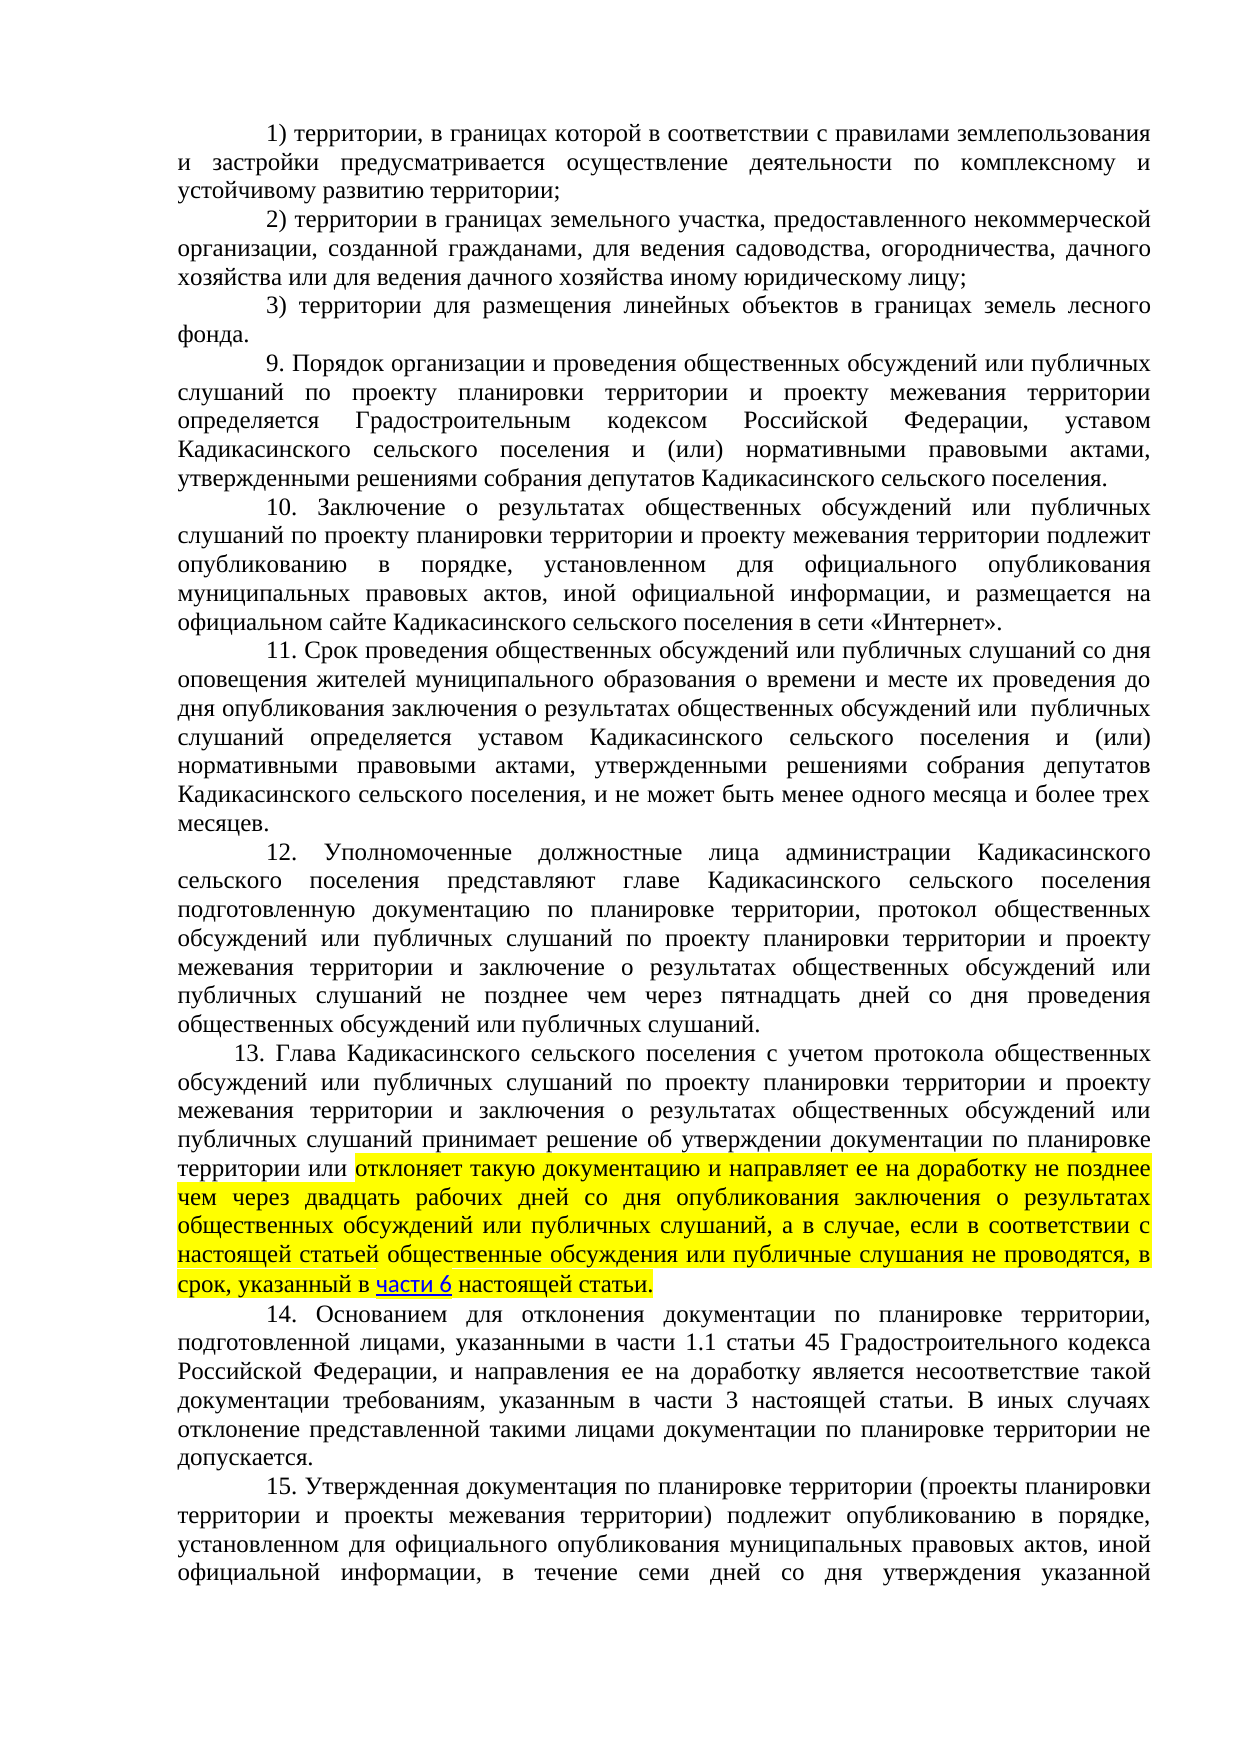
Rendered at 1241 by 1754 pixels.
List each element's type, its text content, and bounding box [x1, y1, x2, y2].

text 3) территории для размещения линейных объектов в границах земель лесного фонда. [177, 291, 1152, 348]
text 2) территории в границах земельного участка, предоставленного некоммерческой организации, созданной гражданами, для ведения садоводства, огородничества, дачного хозяйства или для ведения дачного хозяйства иному юридическому лицу; [177, 204, 1152, 291]
text 1) территории, в границах которой в соответствии с правилами землепользования и застройки предусматривается осуществление деятельности по комплексному и устойчивому развитию территории; [177, 118, 1152, 204]
text 14. Основанием для отклонения документации по планировке территории, подготовленной лицами, указанными в части 1.1 статьи 45 Градостроительного кодекса Российской Федерации, и направления ее на доработку является несоответствие такой документации требованиям, указанным в части 3 настоящей статьи. В иных случаях отклонение представленной такими лицами документации по планировке территории не допускается. [177, 1299, 1152, 1471]
text 11. Срок проведения общественных обсуждений или публичных слушаний со дня оповещения жителей муниципального образования о времени и месте их проведения до дня опубликования заключения о результатах общественных обсуждений или публичных слушаний определяется уставом Кадикасинского сельского поселения и (или) нормативными правовыми актами, утвержденными решениями собрания депутатов Кадикасинского сельского поселения, и не может быть менее одного месяца и более трех месяцев. [177, 636, 1152, 837]
text 9. Порядок организации и проведения общественных обсуждений или публичных слушаний по проекту планировки территории и проекту межевания территории определяется Градостроительным кодексом Российской Федерации, уставом Кадикасинского сельского поселения и (или) нормативными правовыми актами, утвержденными решениями собрания депутатов Кадикасинского сельского поселения. [177, 348, 1152, 492]
text 12. Уполномоченные должностные лица администрации Кадикасинского сельского поселения представляют главе Кадикасинского сельского поселения подготовленную документацию по планировке территории, протокол общественных обсуждений или публичных слушаний по проекту планировки территории и проекту межевания территории и заключение о результатах общественных обсуждений или публичных слушаний не позднее чем через пятнадцать дней со дня проведения общественных обсуждений или публичных слушаний. [177, 837, 1152, 1038]
text 10. Заключение о результатах общественных обсуждений или публичных слушаний по проекту планировки территории и проекту межевания территории подлежит опубликованию в порядке, установленном для официального опубликования муниципальных правовых актов, иной официальной информации, и размещается на официальном сайте Кадикасинского сельского поселения в сети «Интернет». [177, 492, 1152, 636]
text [177, 1471, 1152, 1586]
text 13. Глава Кадикасинского сельского поселения с учетом протокола общественных обсуждений или публичных слушаний по проекту планировки территории и проекту межевания территории и заключения о результатах общественных обсуждений или публичных слушаний принимает решение об утверждении документации по планировке территории или отклоняет такую документацию и направляет ее на доработку не позднее чем через двадцать рабочих дней со дня опубликования заключения о результатах общественных обсуждений или публичных слушаний, а в случае, если в соответствии с настоящей статьей общественные обсуждения или публичные слушания не проводятся, в срок, указанный в части 6 настоящей статьи. [177, 1038, 1152, 1182]
